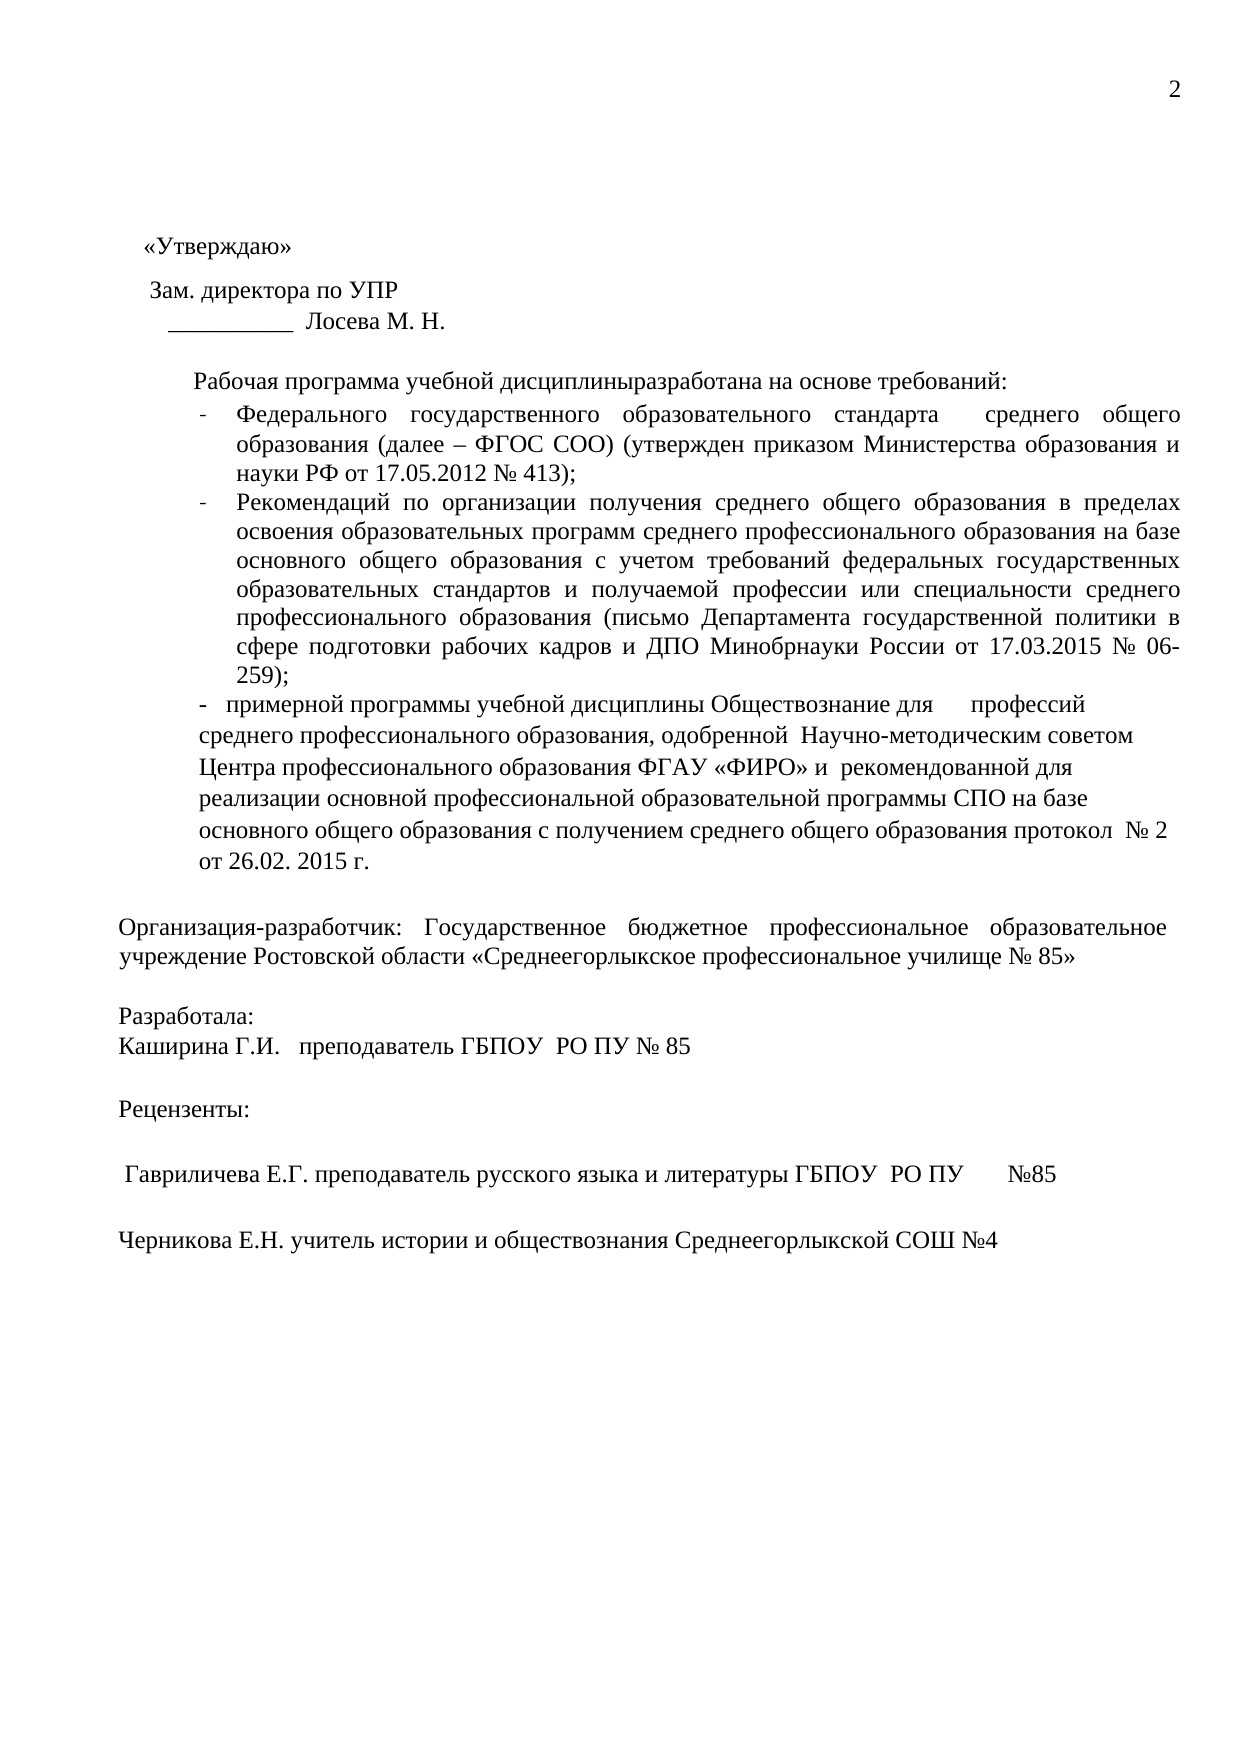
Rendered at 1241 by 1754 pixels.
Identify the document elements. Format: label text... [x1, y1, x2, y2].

text Разработала: [118, 1001, 1168, 1030]
text Гавриличева Е.Г. преподаватель русского языка и литературы ГБПОУ РО ПУ №85 [118, 1159, 1181, 1188]
text __________ Лосева М. Н. [118, 306, 1168, 334]
text - примерной программы учебной дисциплины Обществознание для профессий среднего профессионального образования, одобренной Научно-методическим советом Центра профессионального образования ФГАУ «ФИРО» и рекомендованной для реализации основной профессиональной образовательной программы СПО на базе основного общего образования с получением среднего общего образования протокол № 2 от 26.02. . [199, 689, 1168, 875]
text Черникова Е.Н. учитель истории и обществознания Среднеегорлыкской СОШ №4 [118, 1225, 1181, 1253]
text Каширина Г.И. преподаватель ГБПОУ РО ПУ № 85 [118, 1031, 1168, 1060]
text Рабочая программа учебной дисциплиныразработана на основе требований: [119, 366, 1181, 395]
list Рекомендаций по организации получения среднего общего образования в пределах освоения образовательных программ среднего профессионального образования на базе основного общего образования с учетом требований федеральных государственных образовательных стандартов и получаемой профессии или специальности среднего профессионального образования (письмо Департамента государственной политики в сфере подготовки рабочих кадров и ДПО Минобрнауки России от 17.03.2015 № 06-259); [199, 487, 1181, 689]
list Федерального государственного образовательного стандарта среднего общего образования (далее – ФГОС СОО) (утвержден приказом Министерства образования и науки РФ от 17.05.2012 № 413); [199, 399, 1181, 487]
text «Утверждаю» [118, 231, 1181, 259]
text Рецензенты: [118, 1094, 1181, 1122]
text Организация-разработчик: Государственное бюджетное профессиональное образовательное учреждение Ростовской области «Среднеегорлыкское профессиональное училище № 85» [118, 912, 1168, 969]
text Зам. директора по УПР [118, 276, 1168, 304]
